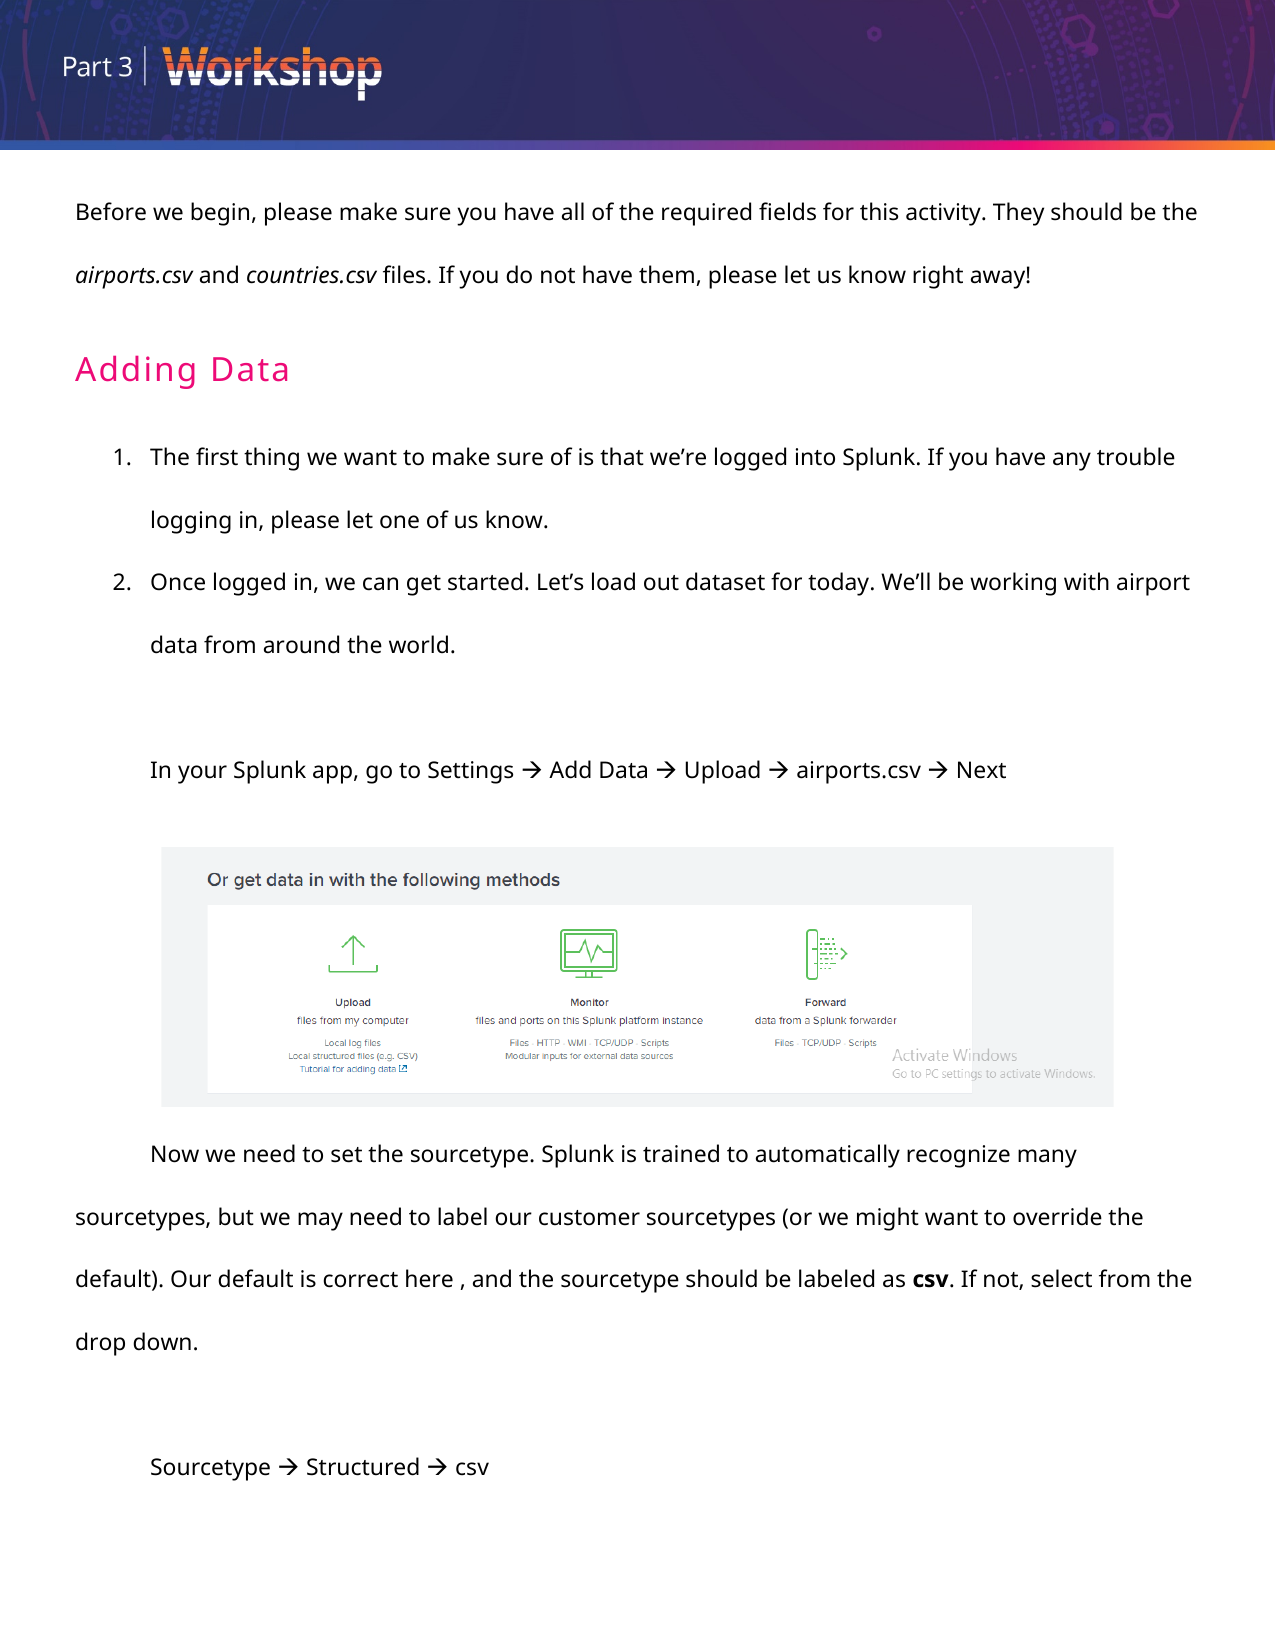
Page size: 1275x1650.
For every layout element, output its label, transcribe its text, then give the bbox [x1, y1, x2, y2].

list The first thing we want to make sure of is that we’re logged into Splunk. If you have any trouble logging in, please let one of us know. [112, 441, 1200, 535]
list Once logged in, we can get started. Let’s load out dataset for today. We’ll be working with airport data from around the world. [112, 566, 1200, 660]
picture [0, 0, 1275, 150]
text Now we need to set the sourcetype. Splunk is trained to automatically recognize many sourcetypes, but we may need to label our customer sourcetypes (or we might want to override the default). Our default is correct here , and the sourcetype should be labeled as csv. If not, select from the drop down. [75, 1138, 1200, 1357]
text Before we begin, please make sure you have all of the required fields for this activity. They should be the airports.csv and countries.csv files. If you do not have them, please let us know right away! [75, 196, 1200, 290]
subtitle Adding Data [75, 346, 1200, 392]
picture [161, 847, 1114, 1107]
text In your Splunk app, go to Settings Add Data Upload airports.csv Next [75, 754, 1200, 785]
text Sourcetype Structured csv [75, 1451, 1200, 1482]
